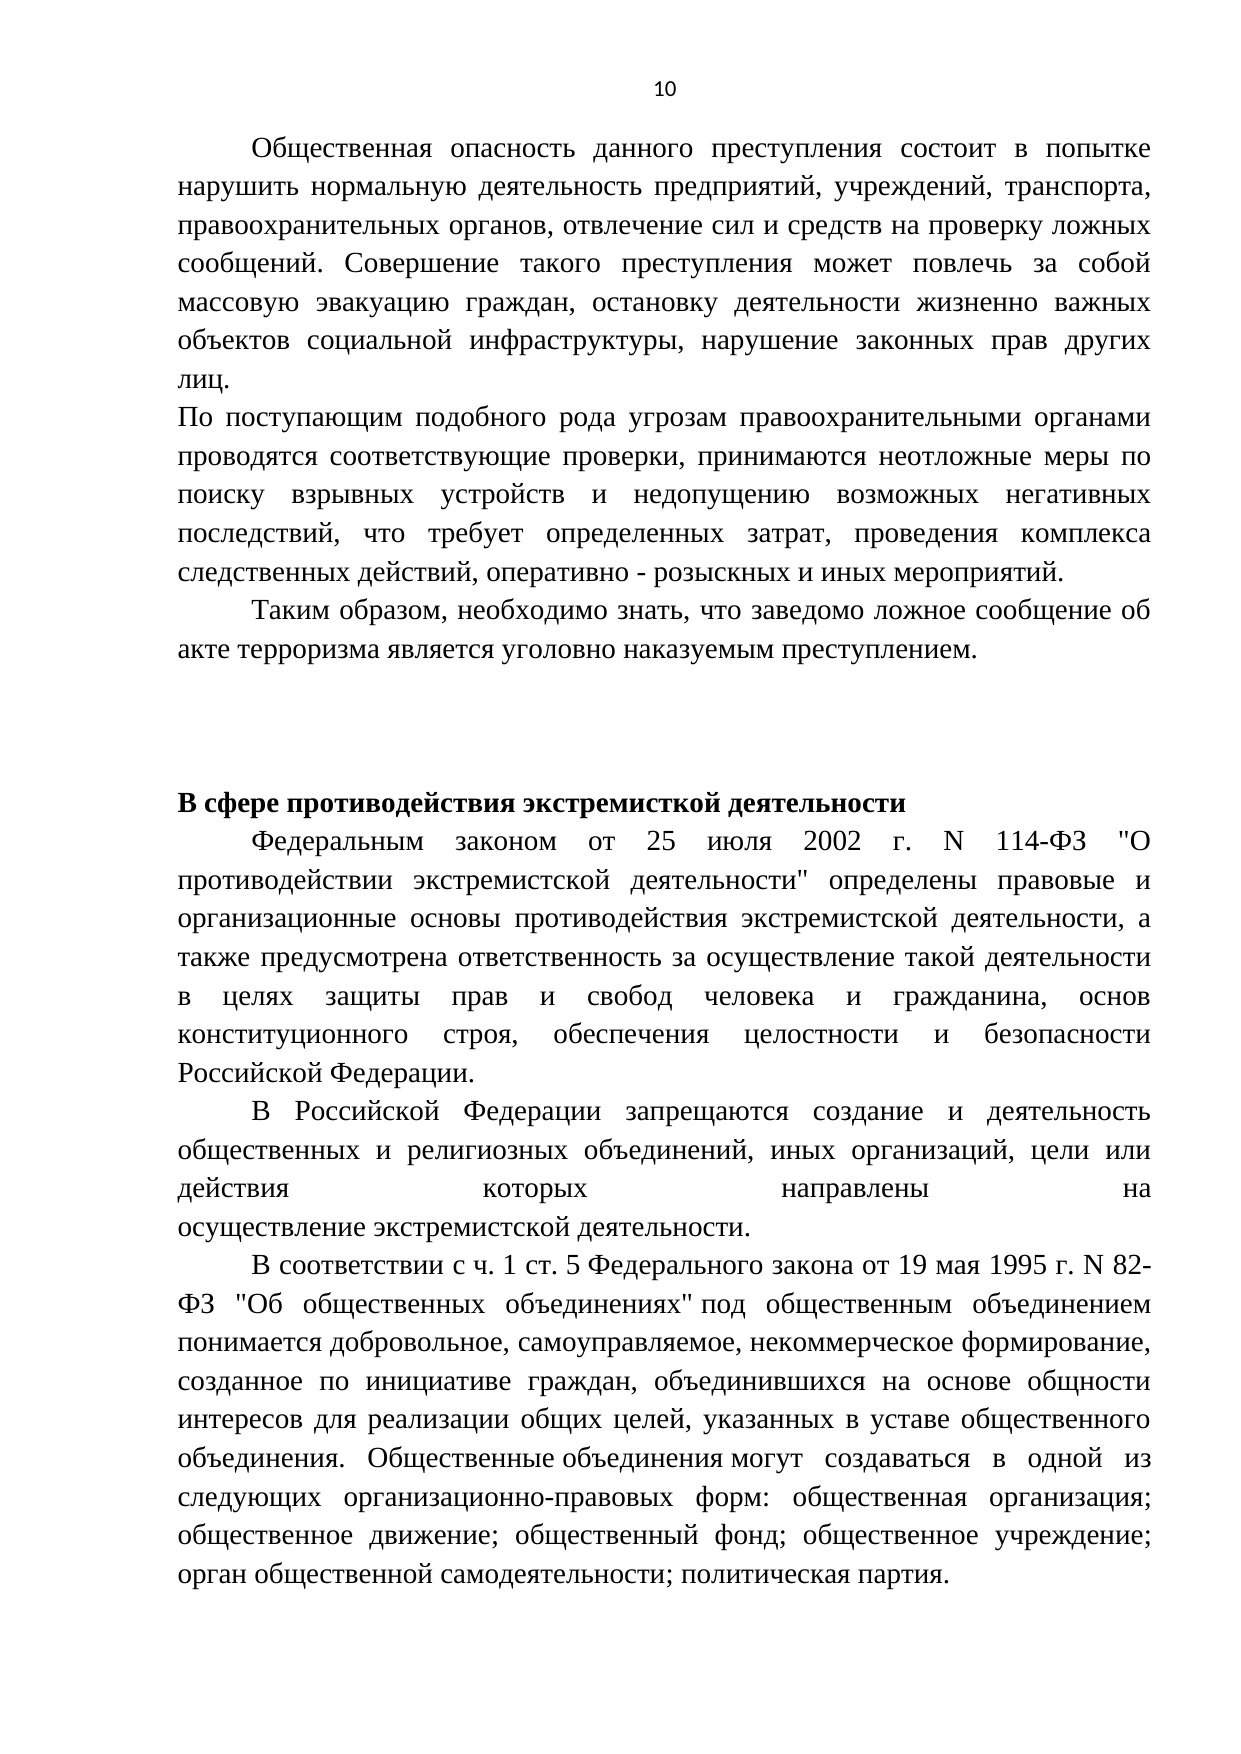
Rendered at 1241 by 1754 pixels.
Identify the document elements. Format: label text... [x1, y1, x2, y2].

text В Российской Федерации запрещаются создание и деятельность общественных и религиозных объединений, иных организаций, цели или действия которых направлены на осуществление экстремистской деятельности. [177, 1093, 1152, 1242]
text В сфере противодействия экстремисткой деятельности [177, 785, 1152, 818]
text В соответствии с ч. 1 ст. 5 Федерального закона от 19 мая 1995 г. N 82-ФЗ "Об общественных объединениях" под общественным объединением понимается добровольное, самоуправляемое, некоммерческое формирование, созданное по инициативе граждан, объединившихся на основе общности интересов для реализации общих целей, указанных в уставе общественного объединения. Общественные объединения могут создаваться в одной из следующих организационно-правовых форм: общественная организация; общественное движение; общественный фонд; общественное учреждение; орган общественной самодеятельности; политическая партия. [177, 1247, 1152, 1589]
text По поступающим подобного рода угрозам правоохранительными органами проводятся соответствующие проверки, принимаются неотложные меры по поиску взрывных устройств и недопущению возможных негативных последствий, что требует определенных затрат, проведения комплекса следственных действий, оперативно - розыскных и иных мероприятий. [177, 399, 1152, 587]
text Федеральным законом от 25 июля 2002 г. N 114-ФЗ "О противодействии экстремистской деятельности" определены правовые и организационные основы противодействия экстремистской деятельности, а также предусмотрена ответственность за осуществление такой деятельности в целях защиты прав и свобод человека и гражданина, основ конституционного строя, обеспечения целостности и безопасности Российской Федерации. [177, 823, 1152, 1088]
text Таким образом, необходимо знать, что заведомо ложное сообщение об акте терроризма является уголовно наказуемым преступлением. [177, 592, 1152, 664]
text Общественная опасность данного преступления состоит в попытке нарушить нормальную деятельность предприятий, учреждений, транспорта, правоохранительных органов, отвлечение сил и средств на проверку ложных сообщений. Совершение такого преступления может повлечь за собой массовую эвакуацию граждан, остановку деятельности жизненно важных объектов социальной инфраструктуры, нарушение законных прав других лиц. [177, 130, 1152, 394]
